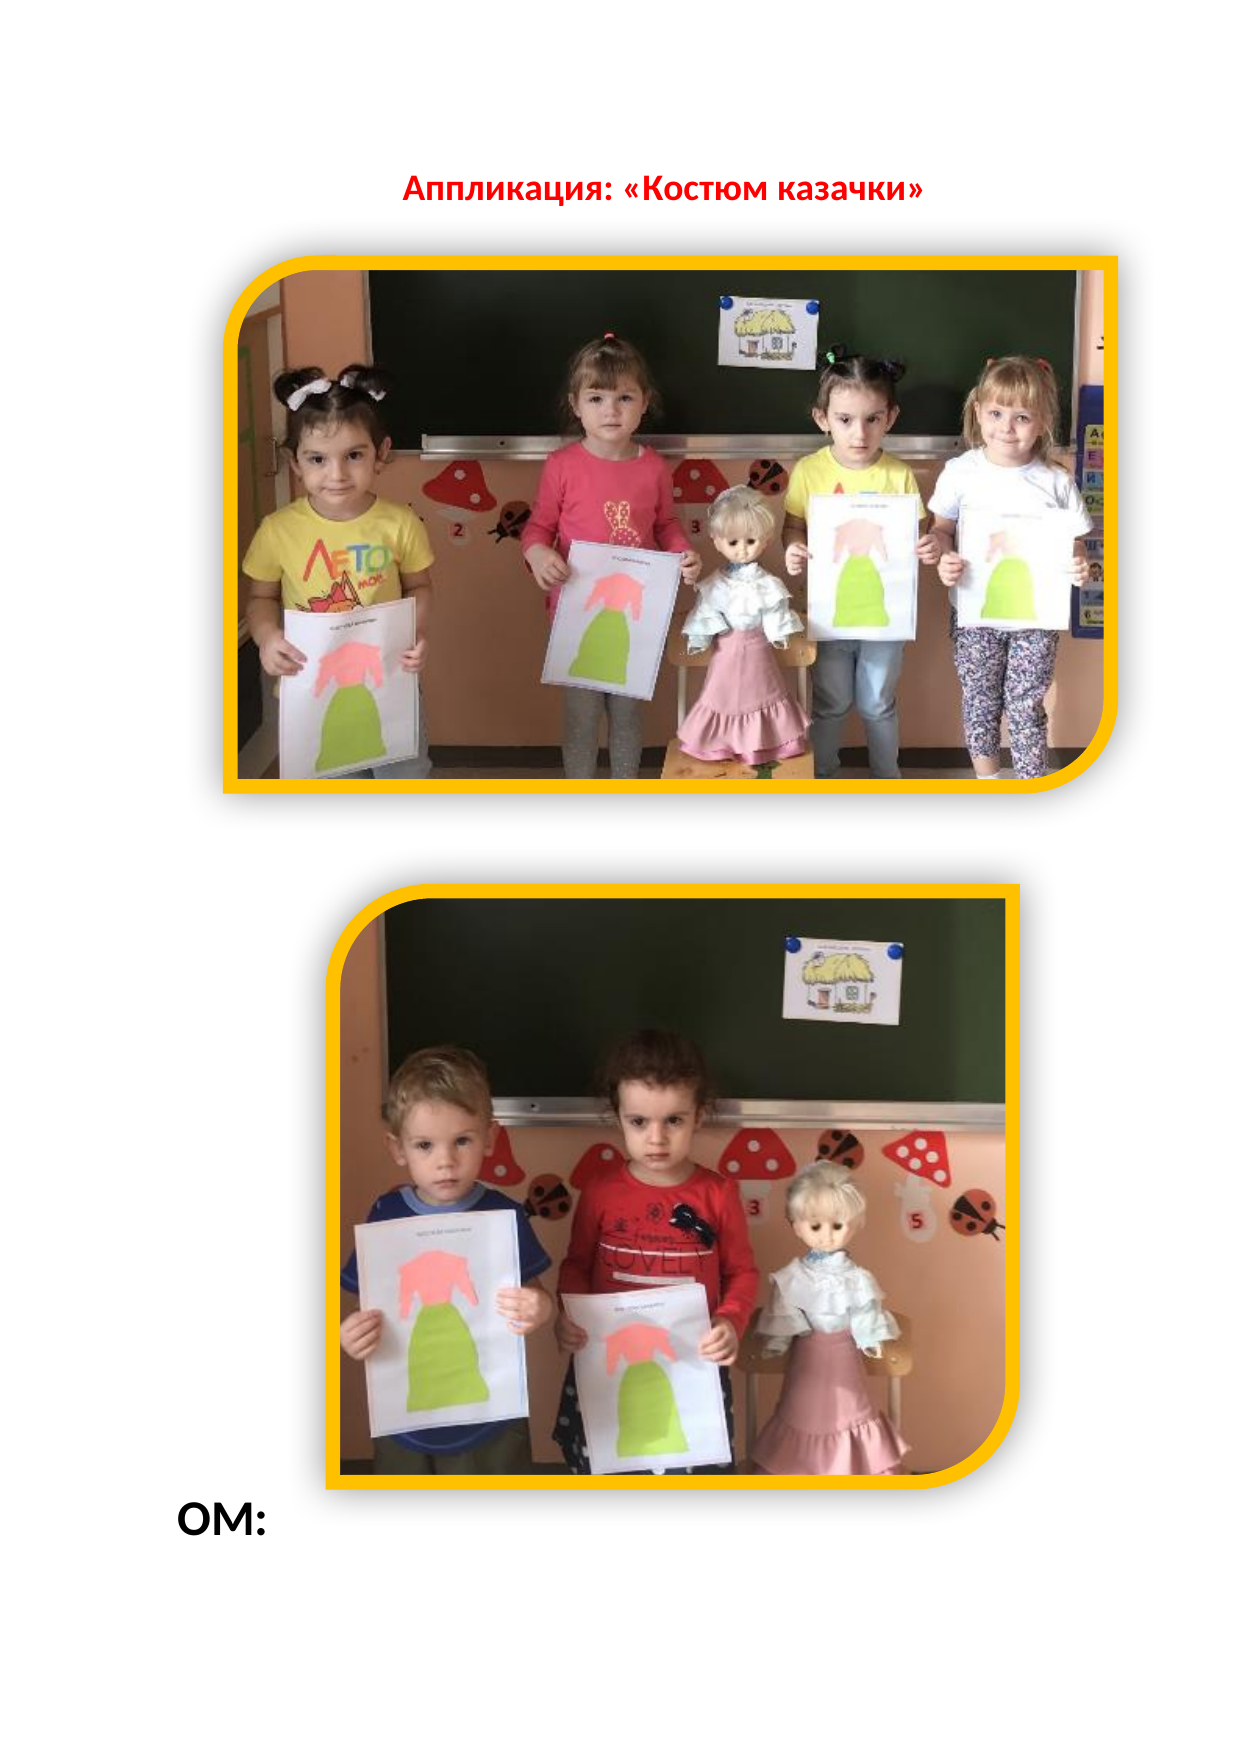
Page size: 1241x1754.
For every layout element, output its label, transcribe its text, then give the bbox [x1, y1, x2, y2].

picture [238, 271, 1103, 779]
picture [341, 899, 1005, 1474]
text Аппликация: «Костюм казачки» [177, 164, 1152, 210]
